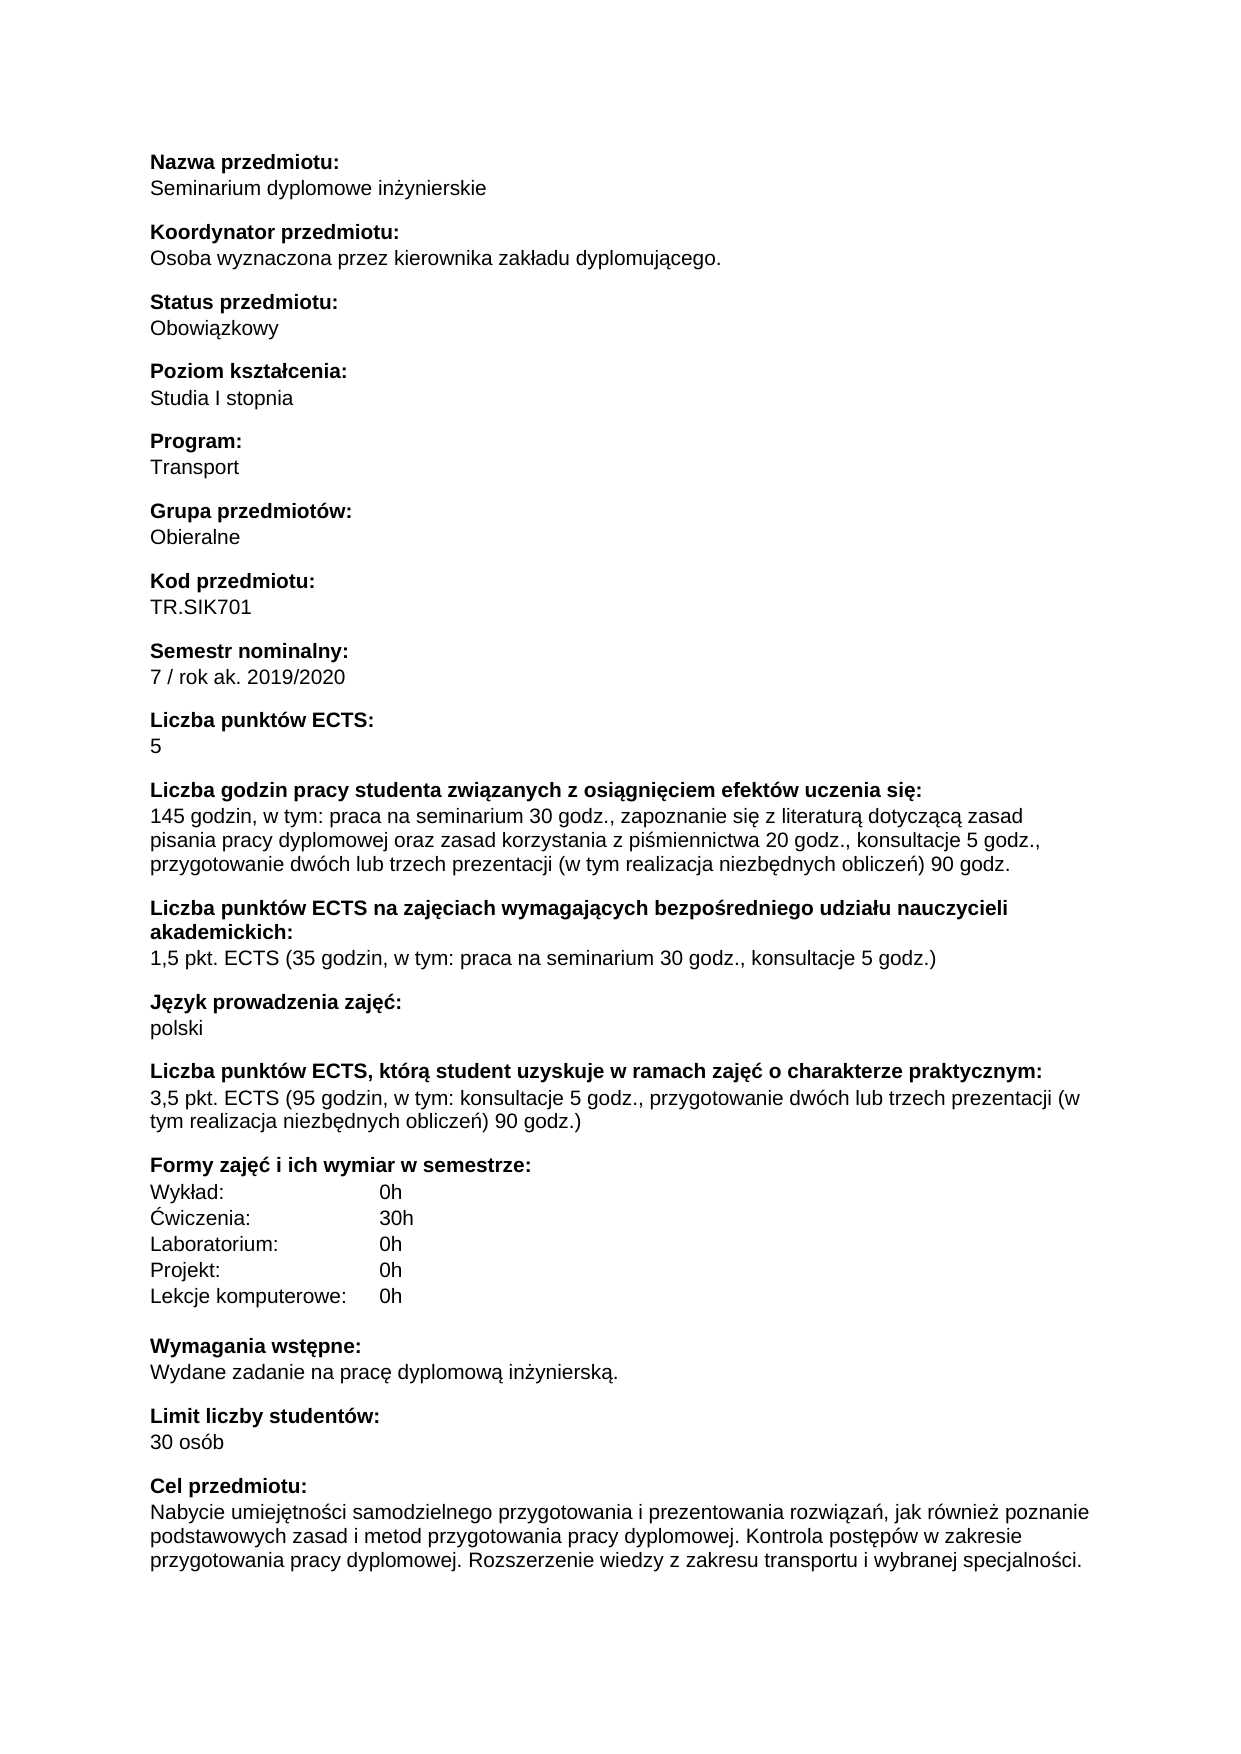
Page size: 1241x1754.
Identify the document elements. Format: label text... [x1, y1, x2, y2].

table_header 0h [369, 1180, 597, 1204]
table_cell 0h [369, 1230, 597, 1256]
text Koordynator przedmiotu: [150, 220, 1090, 244]
text Obieralne [150, 525, 1090, 549]
text 3,5 pkt. ECTS (95 godzin, w tym: konsultacje 5 godz., przygotowanie dwóch lub trzech prezentacji (w tym realizacja niezbędnych obliczeń) 90 godz.) [150, 1085, 1090, 1133]
text Cel przedmiotu: [150, 1473, 1090, 1497]
table_cell 0h [369, 1282, 597, 1308]
text Poziom kształcenia: [150, 359, 1090, 383]
text Nazwa przedmiotu: [150, 150, 1090, 174]
text Osoba wyznaczona przez kierownika zakładu dyplomującego. [150, 246, 1090, 270]
text Seminarium dyplomowe inżynierskie [150, 176, 1090, 200]
table_cell 0h [369, 1256, 597, 1282]
text Limit liczby studentów: [150, 1404, 1090, 1428]
text Semestr nominalny: [150, 638, 1090, 662]
text Wymagania wstępne: [150, 1334, 1090, 1358]
text Formy zajęć i ich wymiar w semestrze: [150, 1153, 1090, 1177]
text 1,5 pkt. ECTS (35 godzin, w tym: praca na seminarium 30 godz., konsultacje 5 godz.) [150, 946, 1090, 970]
text Studia I stopnia [150, 385, 1090, 409]
table_cell Laboratorium: [140, 1232, 367, 1256]
table_cell Ćwiczenia: [140, 1206, 367, 1230]
text Grupa przedmiotów: [150, 499, 1090, 523]
text Liczba punktów ECTS: [150, 708, 1090, 732]
text polski [150, 1016, 1090, 1039]
text Liczba godzin pracy studenta związanych z osiągnięciem efektów uczenia się: [150, 778, 1090, 802]
text Liczba punktów ECTS, którą student uzyskuje w ramach zajęć o charakterze praktycznym: [150, 1059, 1090, 1083]
text Nabycie umiejętności samodzielnego przygotowania i prezentowania rozwiązań, jak również poznanie podstawowych zasad i metod przygotowania pracy dyplomowej. Kontrola postępów w zakresie przygotowania pracy dyplomowej. Rozszerzenie wiedzy z zakresu transportu i wybranej specjalności. [150, 1499, 1090, 1571]
table_cell 30h [369, 1204, 597, 1230]
text Obowiązkowy [150, 316, 1090, 339]
table_cell Projekt: [140, 1258, 367, 1282]
text Kod przedmiotu: [150, 569, 1090, 593]
text Wydane zadanie na pracę dyplomową inżynierską. [150, 1360, 1090, 1384]
text 7 / rok ak. 2019/2020 [150, 664, 1090, 688]
text 30 osób [150, 1430, 1090, 1454]
table_header Wykład: [140, 1180, 367, 1204]
text 5 [150, 734, 1090, 758]
text TR.SIK701 [150, 595, 1090, 619]
text Status przedmiotu: [150, 289, 1090, 313]
table_cell Lekcje komputerowe: [140, 1284, 367, 1308]
text 145 godzin, w tym: praca na seminarium 30 godz., zapoznanie się z literaturą dotyczącą zasad pisania pracy dyplomowej oraz zasad korzystania z piśmiennictwa 20 godz., konsultacje 5 godz., przygotowanie dwóch lub trzech prezentacji (w tym realizacja niezbędnych obliczeń) 90 godz. [150, 804, 1090, 876]
text Liczba punktów ECTS na zajęciach wymagających bezpośredniego udziału nauczycieli akademickich: [150, 896, 1090, 944]
text Transport [150, 455, 1090, 479]
text Język prowadzenia zajęć: [150, 989, 1090, 1013]
text Program: [150, 429, 1090, 453]
